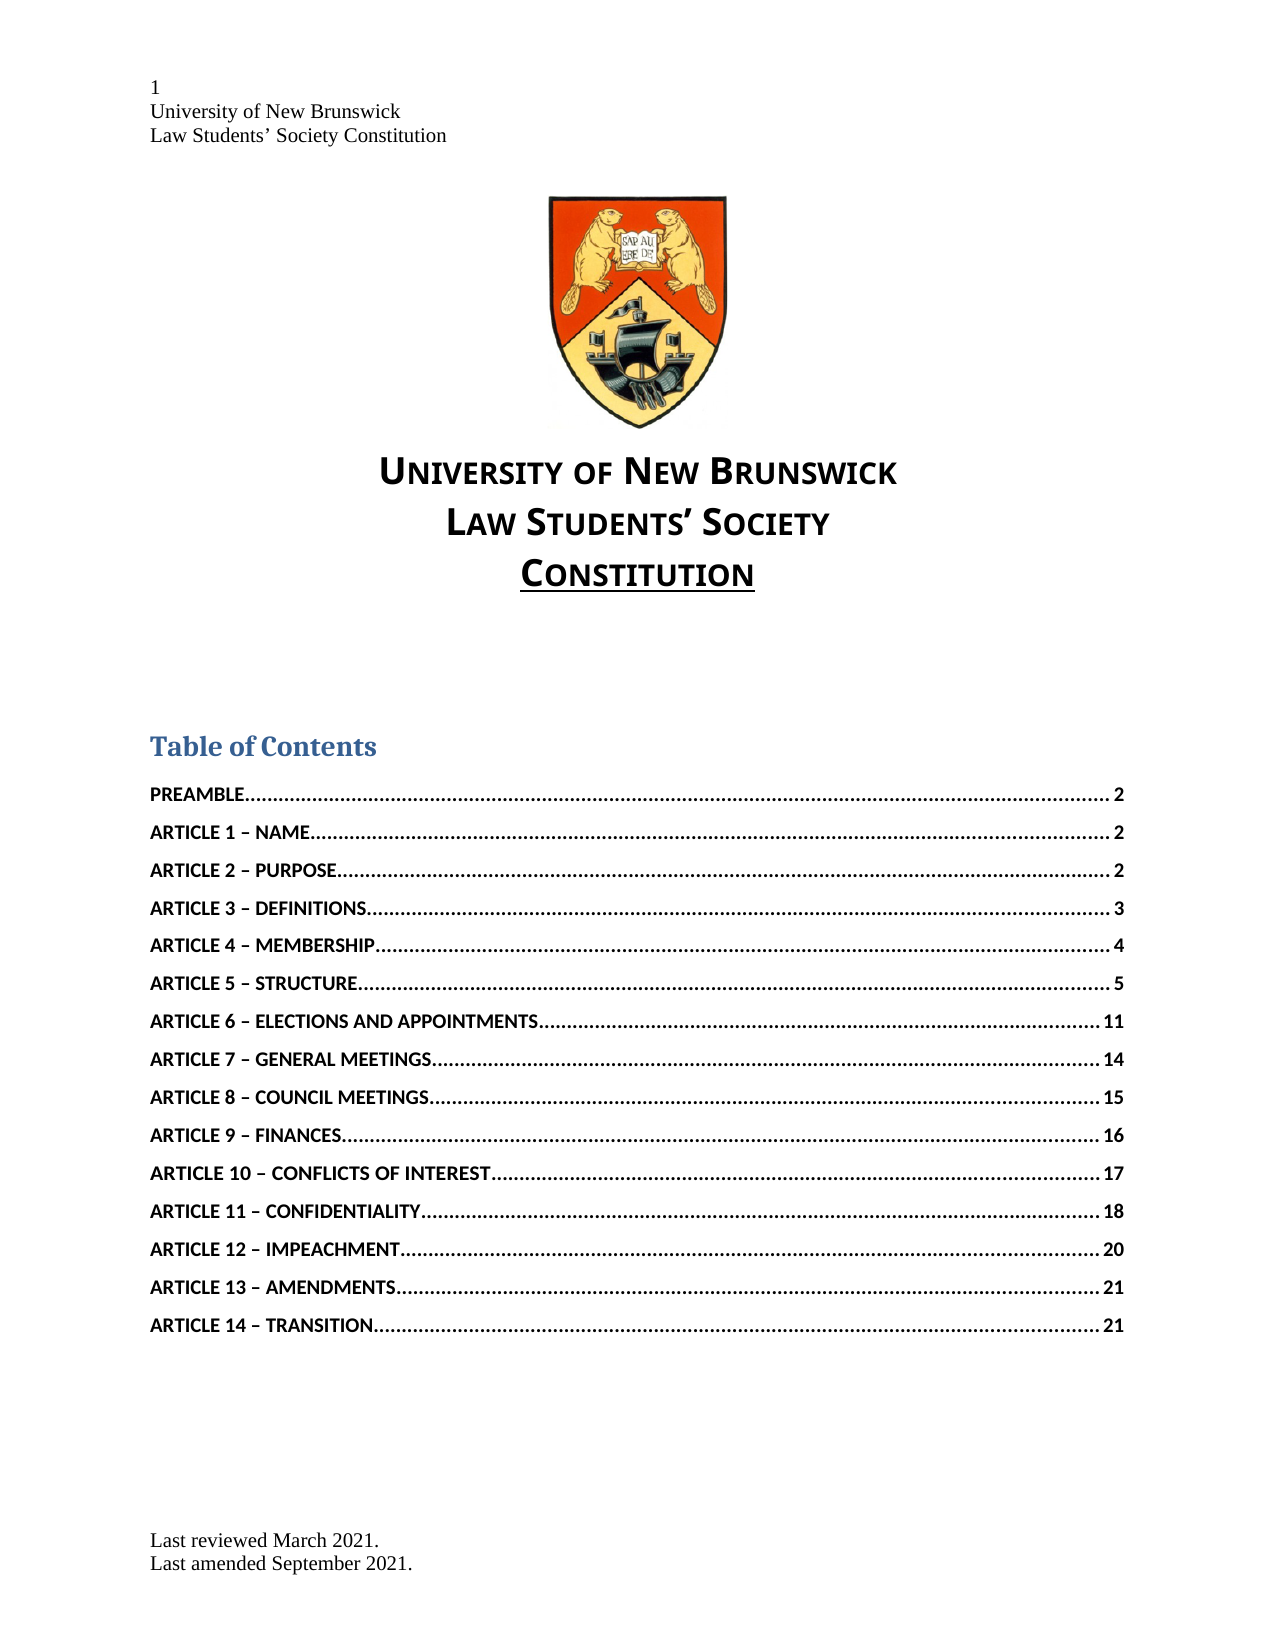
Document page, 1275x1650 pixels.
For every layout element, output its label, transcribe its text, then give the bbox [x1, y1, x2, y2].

text Constitution [150, 547, 1125, 598]
text Law Students’ Society [150, 496, 1125, 547]
text University of New Brunswick [150, 444, 1125, 496]
picture [547, 195, 728, 429]
